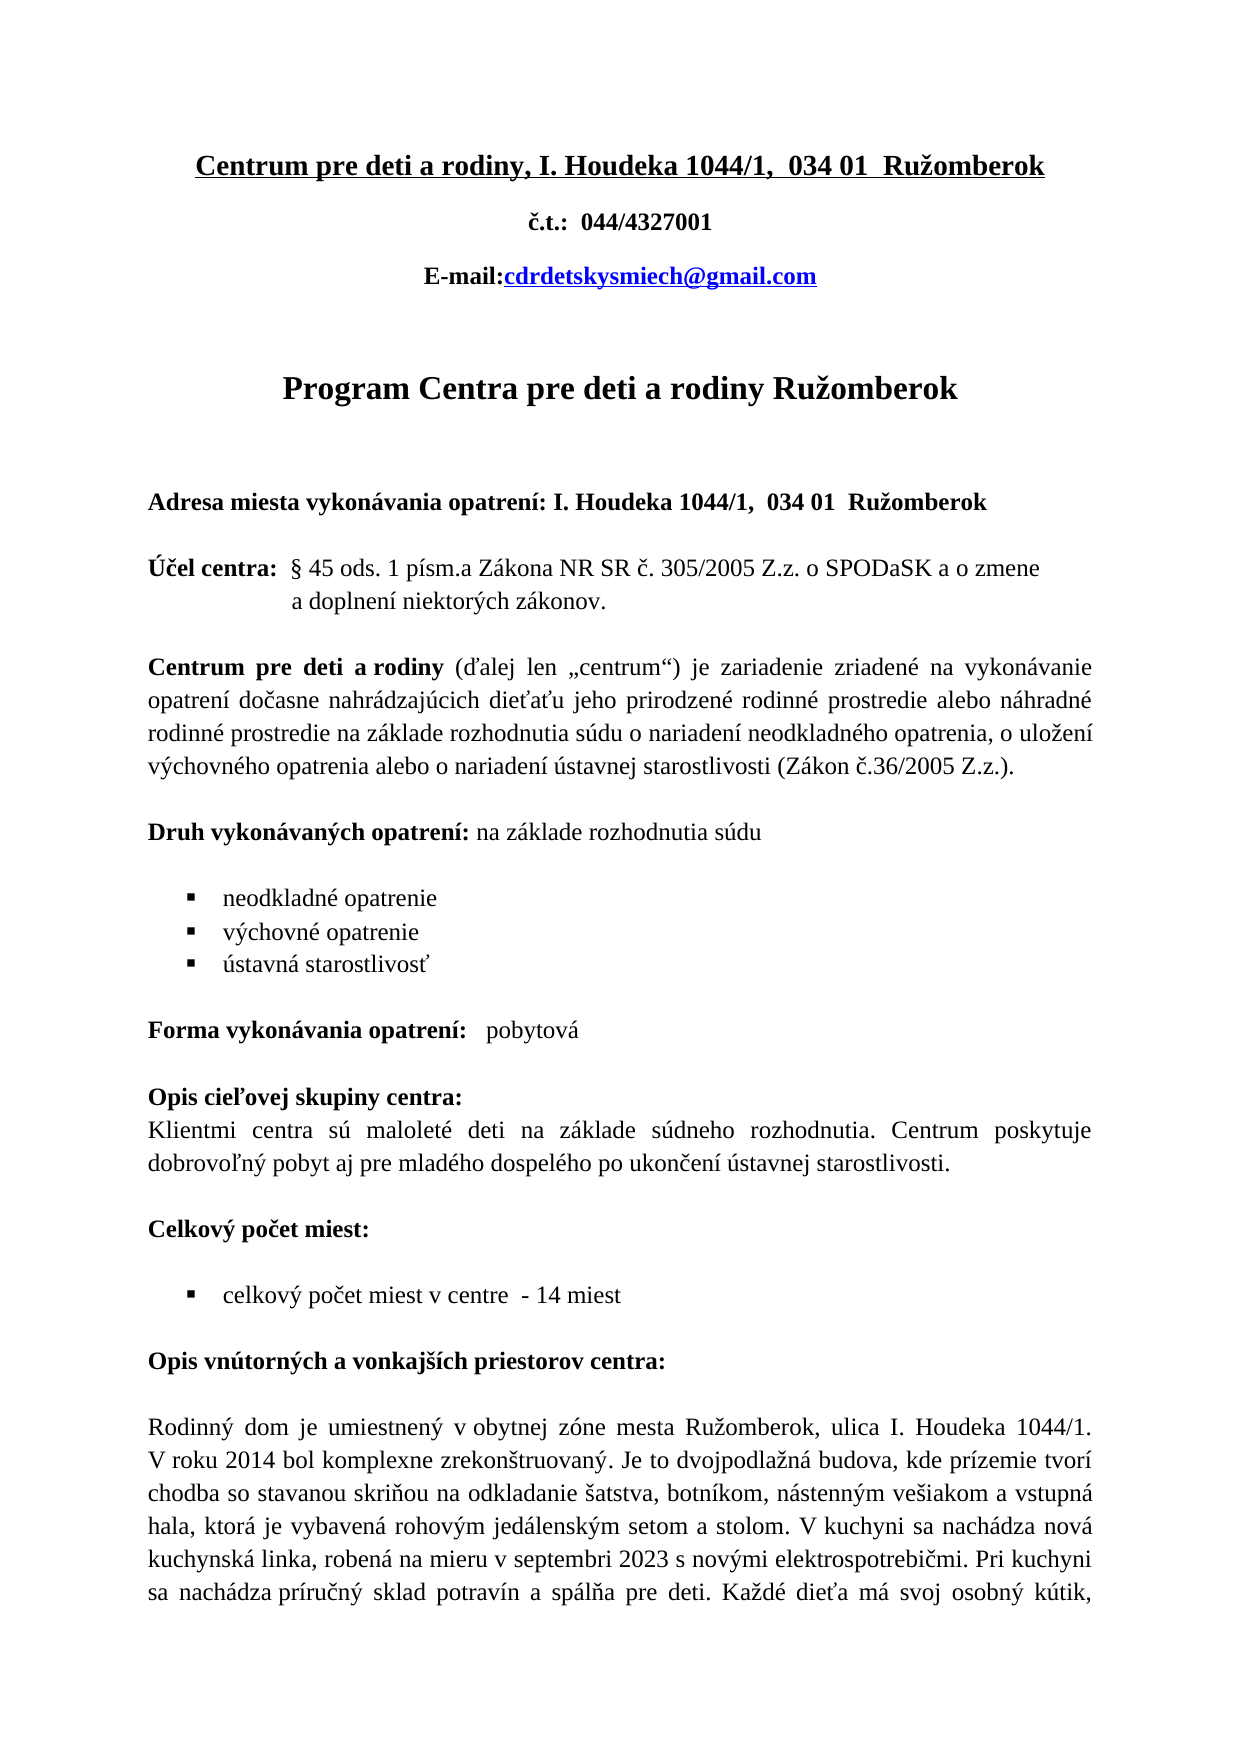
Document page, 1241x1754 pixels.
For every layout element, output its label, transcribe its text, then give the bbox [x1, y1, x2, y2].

text Klientmi centra sú maloleté deti na základe súdneho rozhodnutia. Centrum poskytuje dobrovoľný pobyt aj pre mladého dospelého po ukončení ústavnej starostlivosti. [148, 1115, 1093, 1176]
text Adresa miesta vykonávania opatrení: I. Houdeka 1044/1, 034 01 Ružomberok [148, 487, 1093, 516]
text Opis vnútorných a vonkajších priestorov centra: [148, 1346, 1093, 1374]
list celkový počet miest v centre - 14 miest [185, 1280, 1093, 1308]
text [148, 1412, 1093, 1606]
text Forma vykonávania opatrení: pobytová [148, 1016, 1093, 1044]
text Účel centra: § 45 ods. 1 písm.a Zákona NR SR č. 305/2005 Z.z. o SPODaSK a o zmene [148, 553, 1093, 582]
text Opis cieľovej skupiny centra: [148, 1082, 1093, 1110]
text Celkový počet miest: [148, 1214, 1093, 1242]
text Centrum pre deti a rodiny, I. Houdeka 1044/1, 034 01 Ružomberok [148, 148, 1093, 181]
list neodkladné opatrenie [185, 883, 1093, 912]
text Centrum pre deti a rodiny (ďalej len „centrum“) je zariadenie zriadené na vykonávanie opatrení dočasne nahrádzajúcich dieťaťu jeho prirodzené rodinné prostredie alebo náhradné rodinné prostredie na základe rozhodnutia súdu o nariadení neodkladného opatrenia, o uložení výchovného opatrenia alebo o nariadení ústavnej starostlivosti (Zákon č.36/2005 Z.z.). [148, 652, 1093, 780]
text E-mail:cdrdetskysmiech@gmail.com [148, 261, 1093, 289]
text a doplnení niektorých zákonov. [148, 586, 1093, 615]
text č.t.: 044/4327001 [148, 207, 1093, 236]
text Program Centra pre deti a rodiny Ružomberok [148, 368, 1093, 407]
list ústavná starostlivosť [185, 949, 1093, 978]
text Druh vykonávaných opatrení: na základe rozhodnutia súdu [148, 817, 1093, 846]
list výchovné opatrenie [185, 917, 1093, 945]
